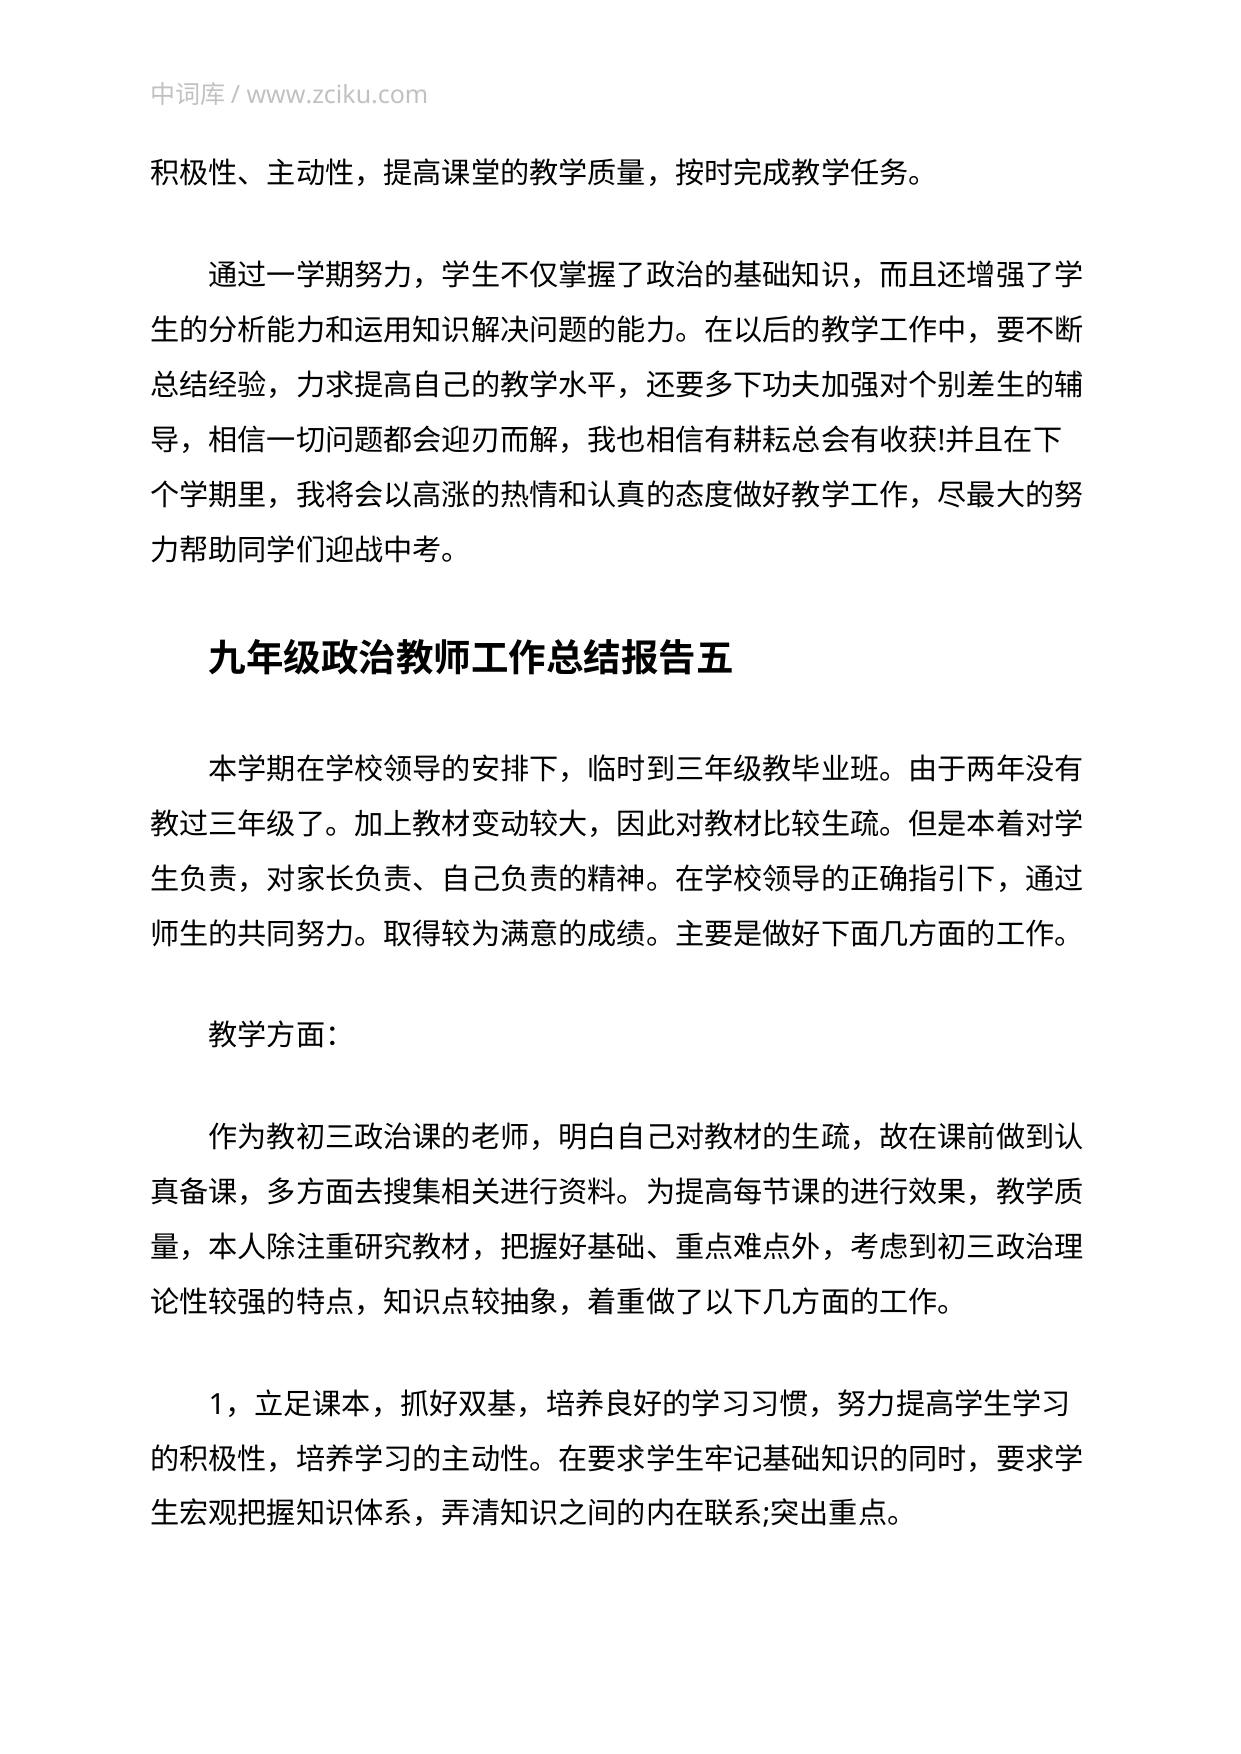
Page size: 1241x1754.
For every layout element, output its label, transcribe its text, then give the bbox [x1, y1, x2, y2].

text 九年级政治教师工作总结报告五 [150, 628, 1090, 682]
text 教学方面： [150, 1012, 1090, 1054]
text 本学期在学校领导的安排下，临时到三年级教毕业班。由于两年没有教过三年级了。加上教材变动较大，因此对教材比较生疏。但是本着对学生负责，对家长负责、自己负责的精神。在学校领导的正确指引下，通过师生的共同努力。取得较为满意的成绩。主要是做好下面几方面的工作。 [150, 746, 1090, 952]
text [150, 150, 1090, 192]
text 作为教初三政治课的老师，明白自己对教材的生疏，故在课前做到认真备课，多方面去搜集相关进行资料。为提高每节课的进行效果，教学质量，本人除注重研究教材，把握好基础、重点难点外，考虑到初三政治理论性较强的特点，知识点较抽象，着重做了以下几方面的工作。 [150, 1114, 1090, 1321]
text 通过一学期努力，学生不仅掌握了政治的基础知识，而且还增强了学生的分析能力和运用知识解决问题的能力。在以后的教学工作中，要不断总结经验，力求提高自己的教学水平，还要多下功夫加强对个别差生的辅导，相信一切问题都会迎刃而解，我也相信有耕耘总会有收获!并且在下个学期里，我将会以高涨的热情和认真的态度做好教学工作，尽最大的努力帮助同学们迎战中考。 [150, 252, 1090, 569]
text 1，立足课本，抓好双基，培养良好的学习习惯，努力提高学生学习的积极性，培养学习的主动性。在要求学生牢记基础知识的同时，要求学生宏观把握知识体系，弄清知识之间的内在联系;突出重点。 [150, 1380, 1090, 1532]
